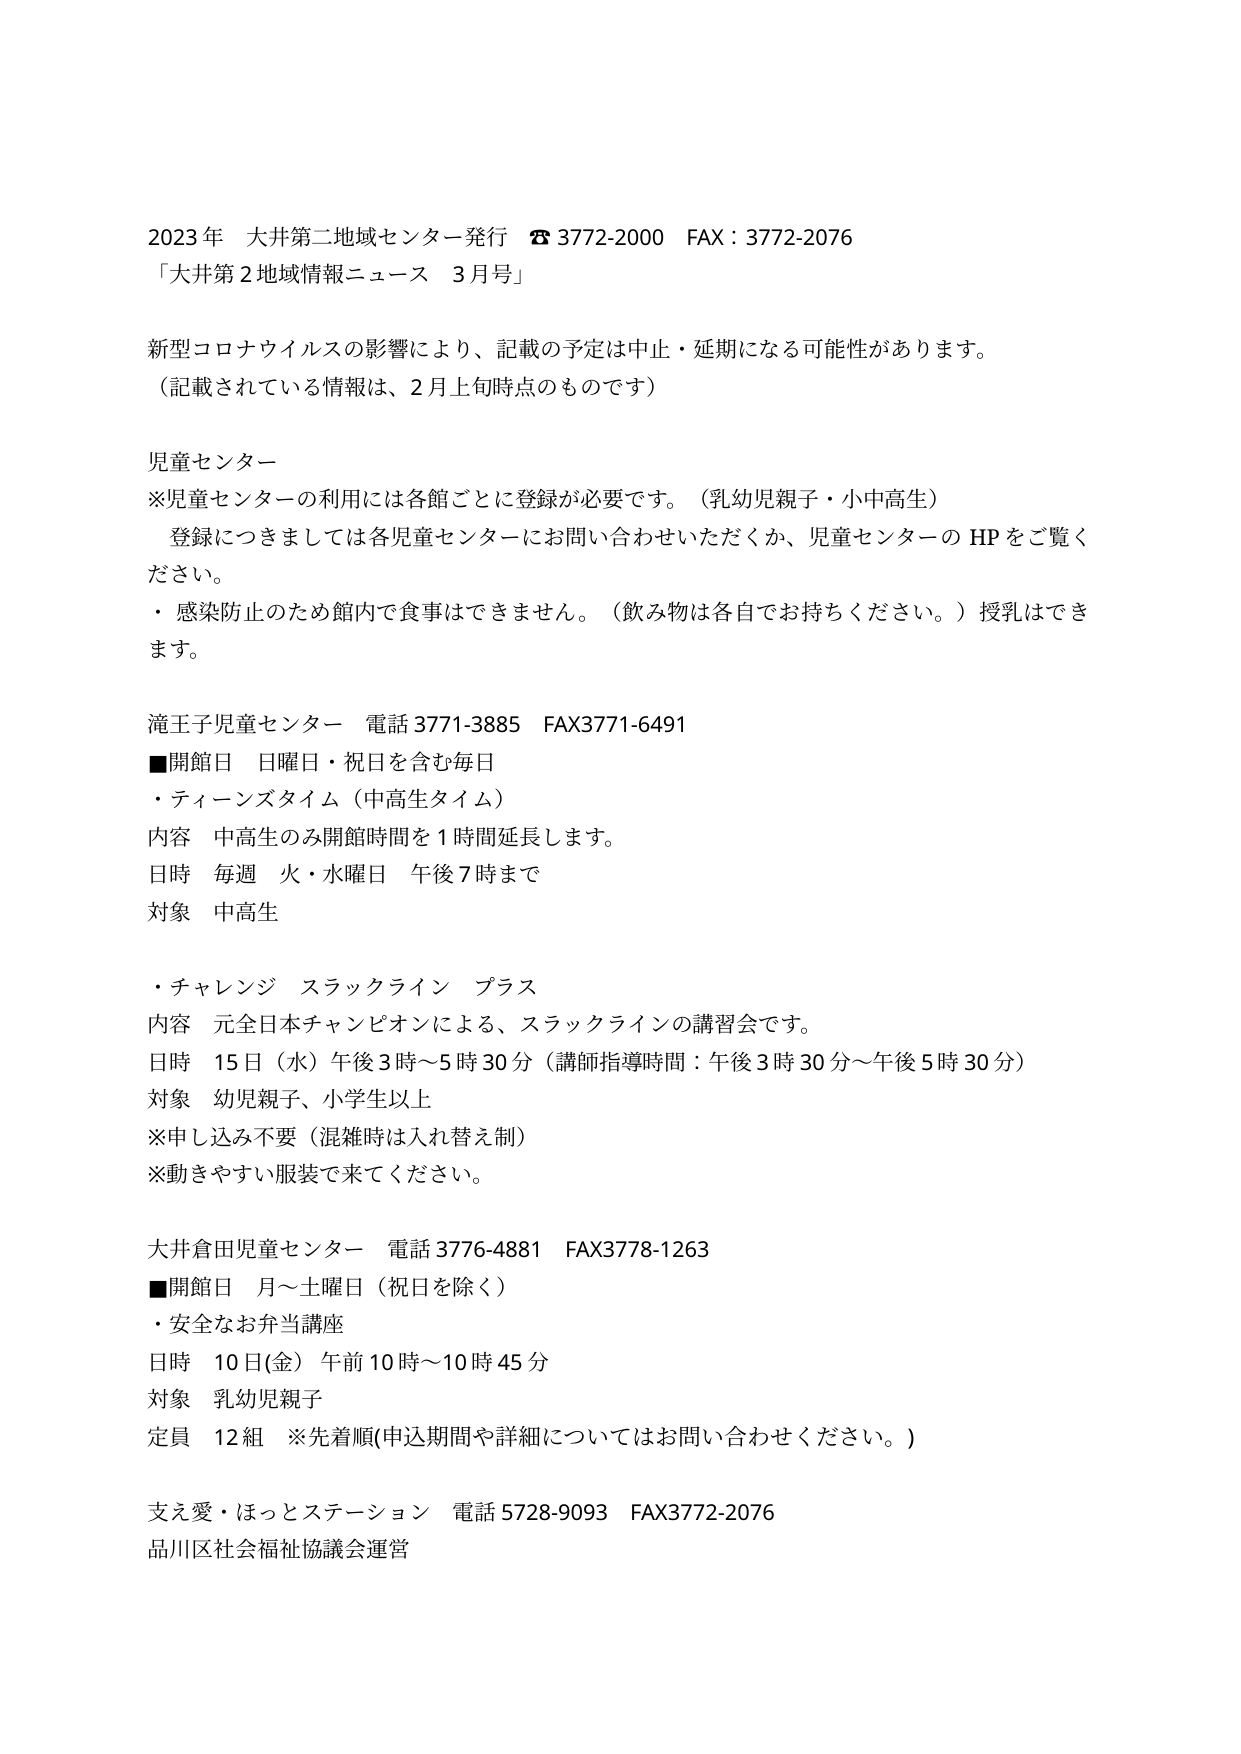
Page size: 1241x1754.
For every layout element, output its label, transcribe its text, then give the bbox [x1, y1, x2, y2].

text 対象 乳幼児親子 [148, 1379, 1092, 1417]
text ・ティーンズタイム（中高生タイム） [148, 779, 1092, 817]
text 新型コロナウイルスの影響により、記載の予定は中止・延期になる可能性があります。 [148, 329, 1092, 367]
text 登録につきましては各児童センターにお問い合わせいただくか、児童センターのHPをご覧ください。 [148, 517, 1092, 592]
text ・安全なお弁当講座 [148, 1304, 1092, 1342]
text 児童センター [148, 442, 1092, 479]
text ・ 感染防止のため館内で食事はできません。（飲み物は各自でお持ちください。）授乳はできます。 [148, 592, 1092, 667]
text 定員 12組 ※先着順(申込期間や詳細についてはお問い合わせください。) [148, 1417, 1092, 1454]
text ※申し込み不要（混雑時は入れ替え制） [148, 1117, 1092, 1154]
text 大井倉田児童センター 電話3776-4881 FAX3778-1263 [148, 1229, 1092, 1267]
text 内容 中高生のみ開館時間を1時間延長します。 [148, 817, 1092, 854]
text 「大井第2地域情報ニュース 3月号」 [148, 254, 1092, 292]
text ■開館日 日曜日・祝日を含む毎日 [148, 742, 1092, 779]
text ※動きやすい服装で来てください。 [148, 1154, 1092, 1192]
text 品川区社会福祉協議会運営 [148, 1529, 1092, 1567]
text 対象 中高生 [148, 892, 1092, 929]
text 滝王子児童センター 電話3771-3885 FAX3771-6491 [148, 704, 1092, 742]
text ※児童センターの利用には各館ごとに登録が必要です。（乳幼児親子・小中高生） [148, 479, 1092, 517]
text ・チャレンジ スラックライン プラス [148, 967, 1092, 1004]
text 支え愛・ほっとステーション 電話5728-9093 FAX3772-2076 [148, 1492, 1092, 1529]
text 日時 15日（水）午後3時～5時30分（講師指導時間：午後3時30分～午後5時30分） [148, 1042, 1092, 1079]
text （記載されている情報は、2月上旬時点のものです） [148, 367, 1092, 404]
text 日時 10日(金） 午前10時～10時45分 [148, 1342, 1092, 1379]
text 2023年 大井第二地域センター発行 ☎ 3772-2000 FAX：3772-2076 [148, 217, 1092, 254]
text 対象 幼児親子、小学生以上 [148, 1079, 1092, 1117]
text 日時 毎週 火・水曜日 午後7時まで [148, 854, 1092, 892]
text ■開館日 月～土曜日（祝日を除く） [148, 1267, 1092, 1304]
text 内容 元全日本チャンピオンによる、スラックラインの講習会です。 [148, 1004, 1092, 1042]
